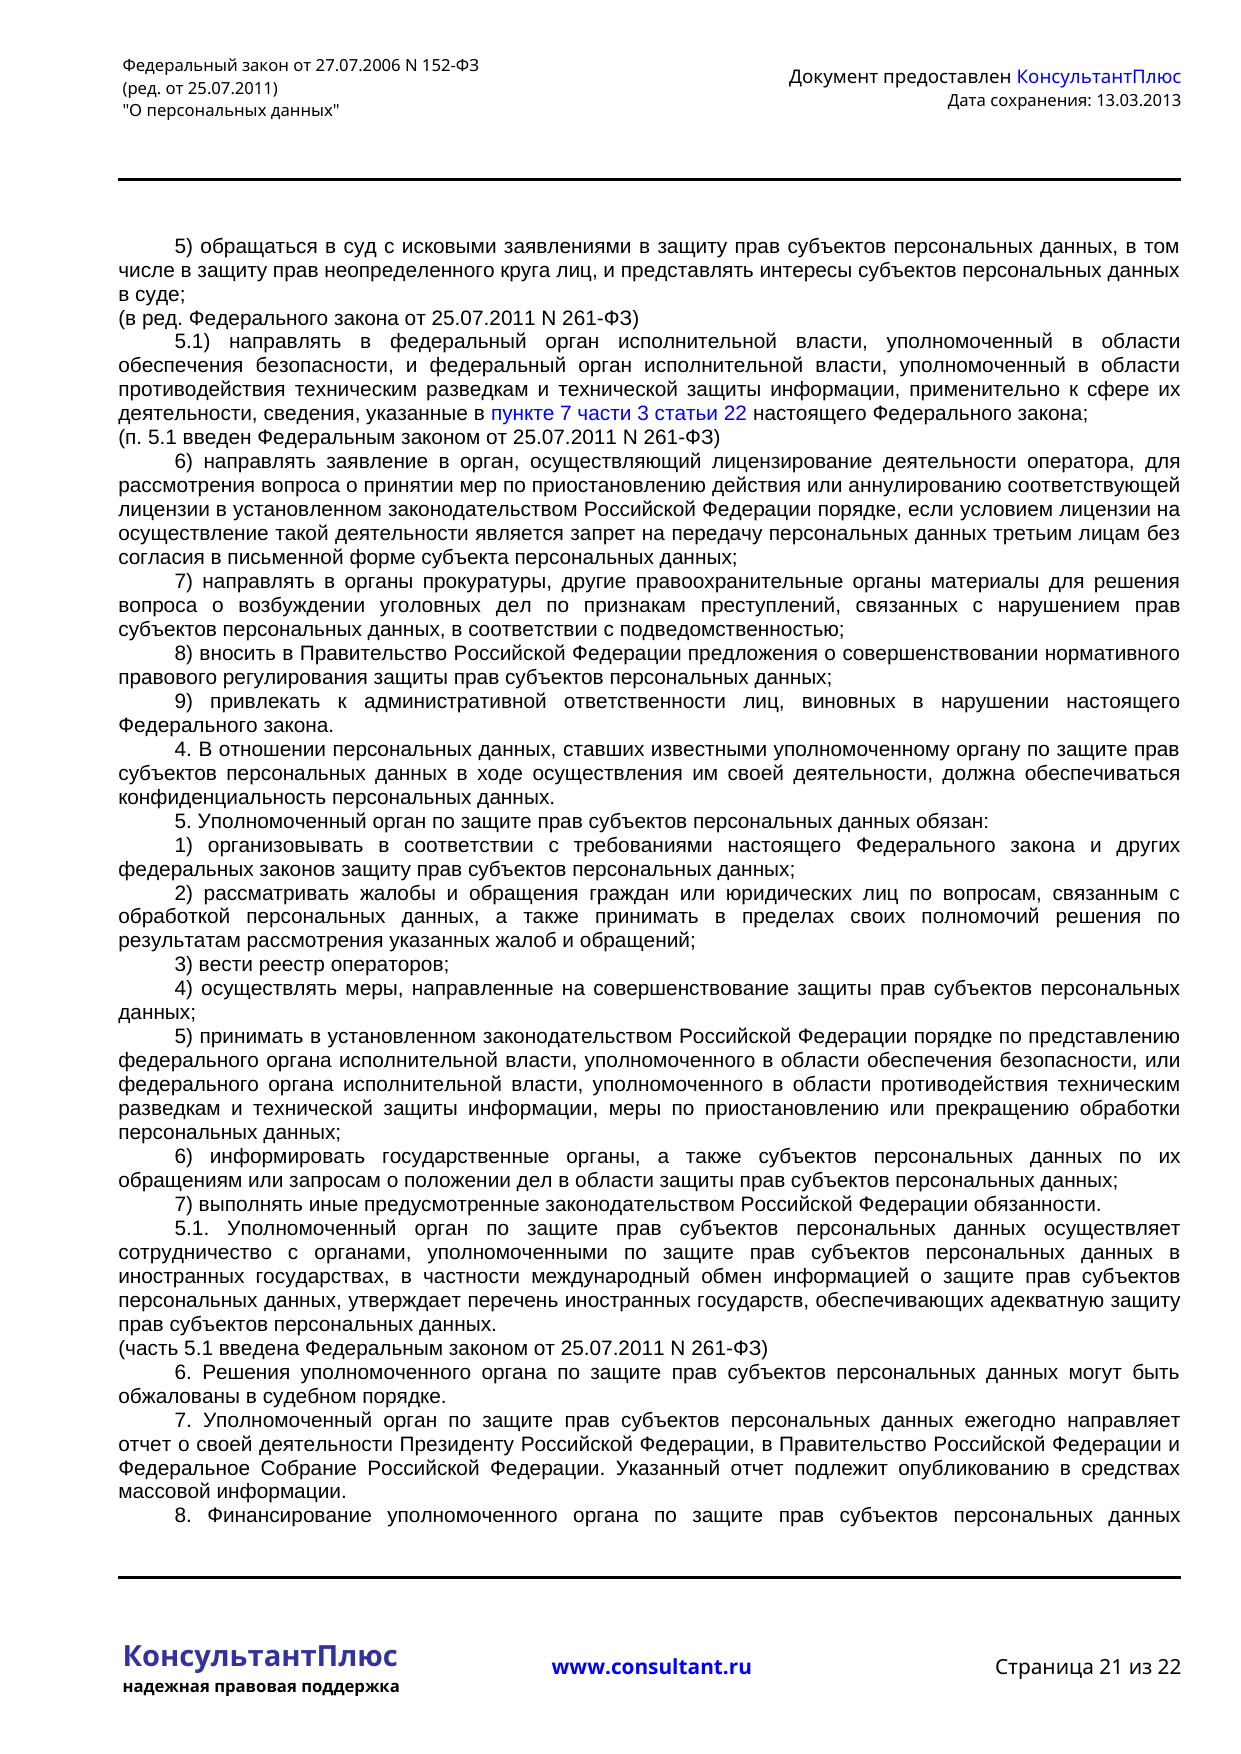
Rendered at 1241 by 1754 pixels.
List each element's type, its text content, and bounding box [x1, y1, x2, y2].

text (п. 5.1 введен Федеральным законом от 25.07.2011 N 261-ФЗ) [118, 425, 1181, 449]
text 5) обращаться в суд с исковыми заявлениями в защиту прав субъектов персональных данных, в том числе в защиту прав неопределенного круга лиц, и представлять интересы субъектов персональных данных в суде; [118, 233, 1181, 305]
text 7) направлять в органы прокуратуры, другие правоохранительные органы материалы для решения вопроса о возбуждении уголовных дел по признакам преступлений, связанных с нарушением прав субъектов персональных данных, в соответствии с подведомственностью; [118, 569, 1181, 641]
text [118, 1503, 1181, 1527]
text 6) направлять заявление в орган, осуществляющий лицензирование деятельности оператора, для рассмотрения вопроса о принятии мер по приостановлению действия или аннулированию соответствующей лицензии в установленном законодательством Российской Федерации порядке, если условием лицензии на осуществление такой деятельности является запрет на передачу персональных данных третьим лицам без согласия в письменной форме субъекта персональных данных; [118, 449, 1181, 569]
text 1) организовывать в соответствии с требованиями настоящего Федерального закона и других федеральных законов защиту прав субъектов персональных данных; [118, 832, 1181, 880]
text (в ред. Федерального закона от 25.07.2011 N 261-ФЗ) [118, 305, 1181, 329]
text 4) осуществлять меры, направленные на совершенствование защиты прав субъектов персональных данных; [118, 976, 1181, 1024]
text 5.1) направлять в федеральный орган исполнительной власти, уполномоченный в области обеспечения безопасности, и федеральный орган исполнительной власти, уполномоченный в области противодействия техническим разведкам и технической защиты информации, применительно к сфере их деятельности, сведения, указанные в пункте 7 части 3 статьи 22 настоящего Федерального закона; [118, 329, 1181, 425]
text 5.1. Уполномоченный орган по защите прав субъектов персональных данных осуществляет сотрудничество с органами, уполномоченными по защите прав субъектов персональных данных в иностранных государствах, в частности международный обмен информацией о защите прав субъектов персональных данных, утверждает перечень иностранных государств, обеспечивающих адекватную защиту прав субъектов персональных данных. [118, 1216, 1181, 1336]
text 5) принимать в установленном законодательством Российской Федерации порядке по представлению федерального органа исполнительной власти, уполномоченного в области обеспечения безопасности, или федерального органа исполнительной власти, уполномоченного в области противодействия техническим разведкам и технической защиты информации, меры по приостановлению или прекращению обработки персональных данных; [118, 1024, 1181, 1144]
text 7. Уполномоченный орган по защите прав субъектов персональных данных ежегодно направляет отчет о своей деятельности Президенту Российской Федерации, в Правительство Российской Федерации и Федеральное Собрание Российской Федерации. Указанный отчет подлежит опубликованию в средствах массовой информации. [118, 1407, 1181, 1503]
text 3) вести реестр операторов; [118, 952, 1181, 976]
text 2) рассматривать жалобы и обращения граждан или юридических лиц по вопросам, связанным с обработкой персональных данных, а также принимать в пределах своих полномочий решения по результатам рассмотрения указанных жалоб и обращений; [118, 880, 1181, 952]
text (часть 5.1 введена Федеральным законом от 25.07.2011 N 261-ФЗ) [118, 1336, 1181, 1359]
text 4. В отношении персональных данных, ставших известными уполномоченному органу по защите прав субъектов персональных данных в ходе осуществления им своей деятельности, должна обеспечиваться конфиденциальность персональных данных. [118, 737, 1181, 808]
text 9) привлекать к административной ответственности лиц, виновных в нарушении настоящего Федерального закона. [118, 689, 1181, 737]
text 6. Решения уполномоченного органа по защите прав субъектов персональных данных могут быть обжалованы в судебном порядке. [118, 1359, 1181, 1407]
text 6) информировать государственные органы, а также субъектов персональных данных по их обращениям или запросам о положении дел в области защиты прав субъектов персональных данных; [118, 1144, 1181, 1192]
text 5. Уполномоченный орган по защите прав субъектов персональных данных обязан: [118, 808, 1181, 832]
text 7) выполнять иные предусмотренные законодательством Российской Федерации обязанности. [118, 1192, 1181, 1216]
text 8) вносить в Правительство Российской Федерации предложения о совершенствовании нормативного правового регулирования защиты прав субъектов персональных данных; [118, 641, 1181, 689]
